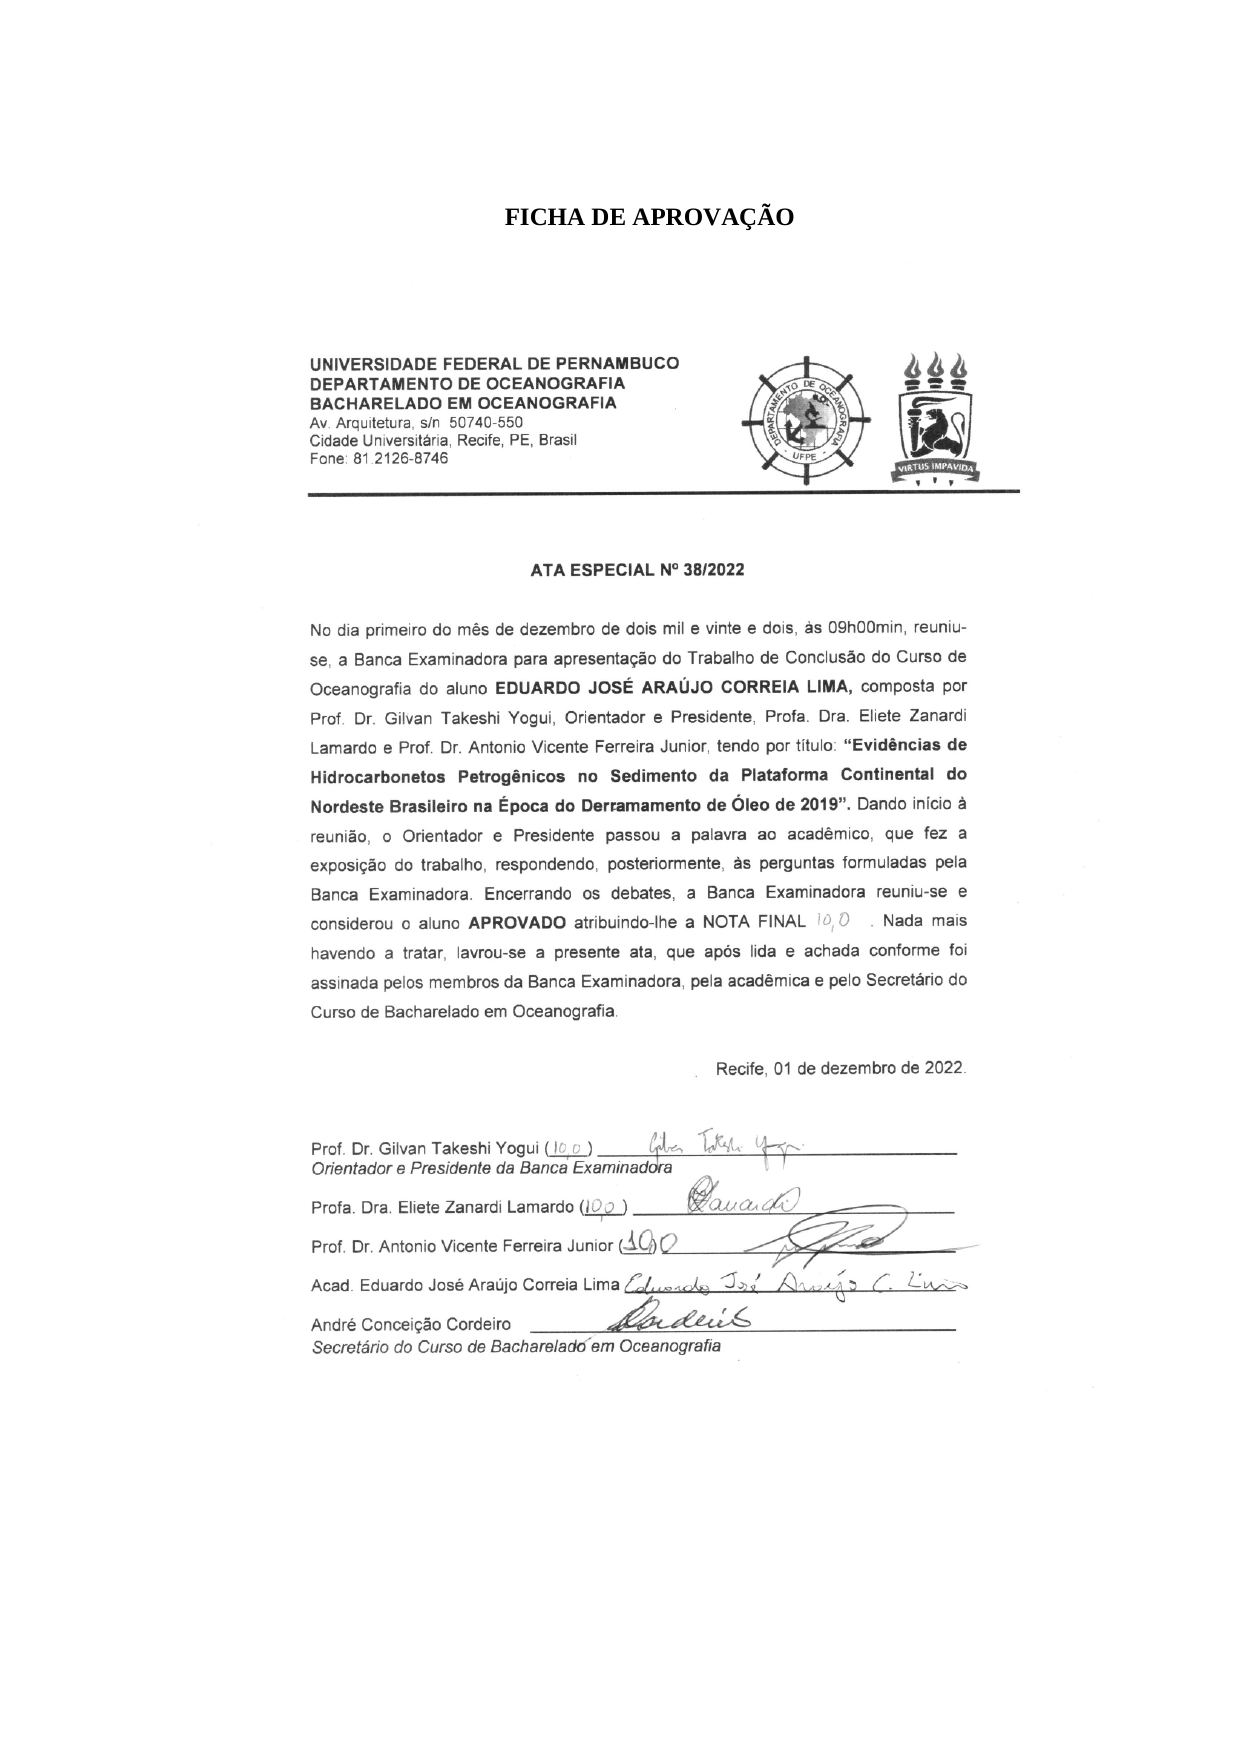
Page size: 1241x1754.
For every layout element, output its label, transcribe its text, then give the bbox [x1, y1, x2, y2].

subtitle FICHA DE APROVAÇÃO [177, 202, 1122, 231]
picture [177, 245, 1123, 1469]
